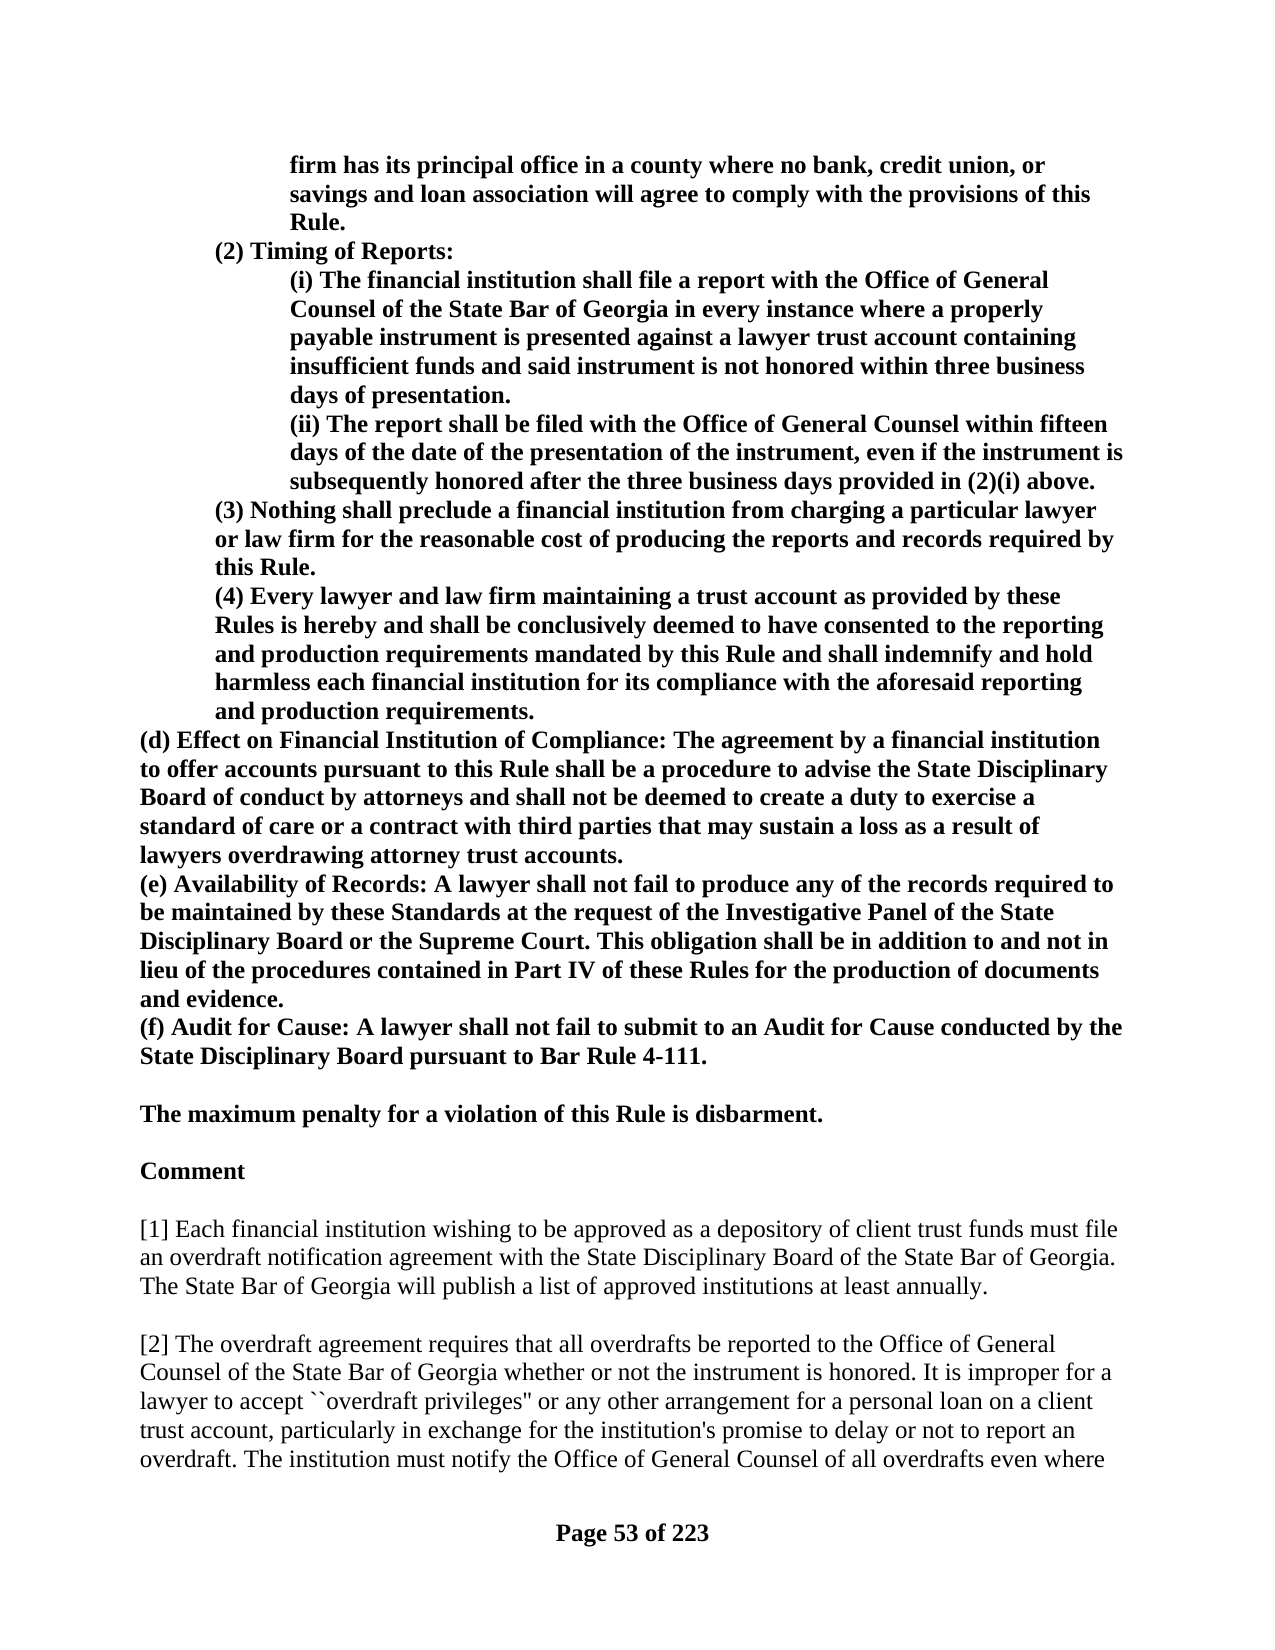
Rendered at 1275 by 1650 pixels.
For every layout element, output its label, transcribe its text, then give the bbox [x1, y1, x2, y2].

text (f) Audit for Cause: A lawyer shall not fail to submit to an Audit for Cause conducted by the State Disciplinary Board pursuant to Bar Rule 4-111. [139, 1012, 1125, 1070]
text [1] Each financial institution wishing to be approved as a depository of client trust funds must file an overdraft notification agreement with the State Disciplinary Board of the State Bar of Georgia. The State Bar of Georgia will publish a list of approved institutions at least annually. [139, 1214, 1125, 1300]
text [289, 150, 1125, 236]
text (e) Availability of Records: A lawyer shall not fail to produce any of the records required to be maintained by these Standards at the request of the Investigative Panel of the State Disciplinary Board or the Supreme Court. This obligation shall be in addition to and not in lieu of the procedures contained in Part IV of these Rules for the production of documents and evidence. [139, 869, 1125, 1012]
text (d) Effect on Financial Institution of Compliance: The agreement by a financial institution to offer accounts pursuant to this Rule shall be a procedure to advise the State Disciplinary Board of conduct by attorneys and shall not be deemed to create a duty to exercise a standard of care or a contract with third parties that may sustain a loss as a result of lawyers overdrawing attorney trust accounts. [139, 725, 1125, 869]
text (i) The financial institution shall file a report with the Office of General Counsel of the State Bar of Georgia in every instance where a properly payable instrument is presented against a lawyer trust account containing insufficient funds and said instrument is not honored within three business days of presentation. [289, 265, 1125, 409]
text (ii) The report shall be filed with the Office of General Counsel within fifteen days of the date of the presentation of the instrument, even if the instrument is subsequently honored after the three business days provided in (2)(i) above. [289, 409, 1125, 495]
text Comment [139, 1156, 1125, 1185]
text (2) Timing of Reports: [214, 236, 1125, 265]
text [139, 1329, 1125, 1472]
text (4) Every lawyer and law firm maintaining a trust account as provided by these Rules is hereby and shall be conclusively deemed to have consented to the reporting and production requirements mandated by this Rule and shall indemnify and hold harmless each financial institution for its compliance with the aforesaid reporting and production requirements. [214, 581, 1125, 725]
text The maximum penalty for a violation of this Rule is disbarment. [139, 1099, 1125, 1127]
text (3) Nothing shall preclude a financial institution from charging a particular lawyer or law firm for the reasonable cost of producing the reports and records required by this Rule. [214, 495, 1125, 581]
